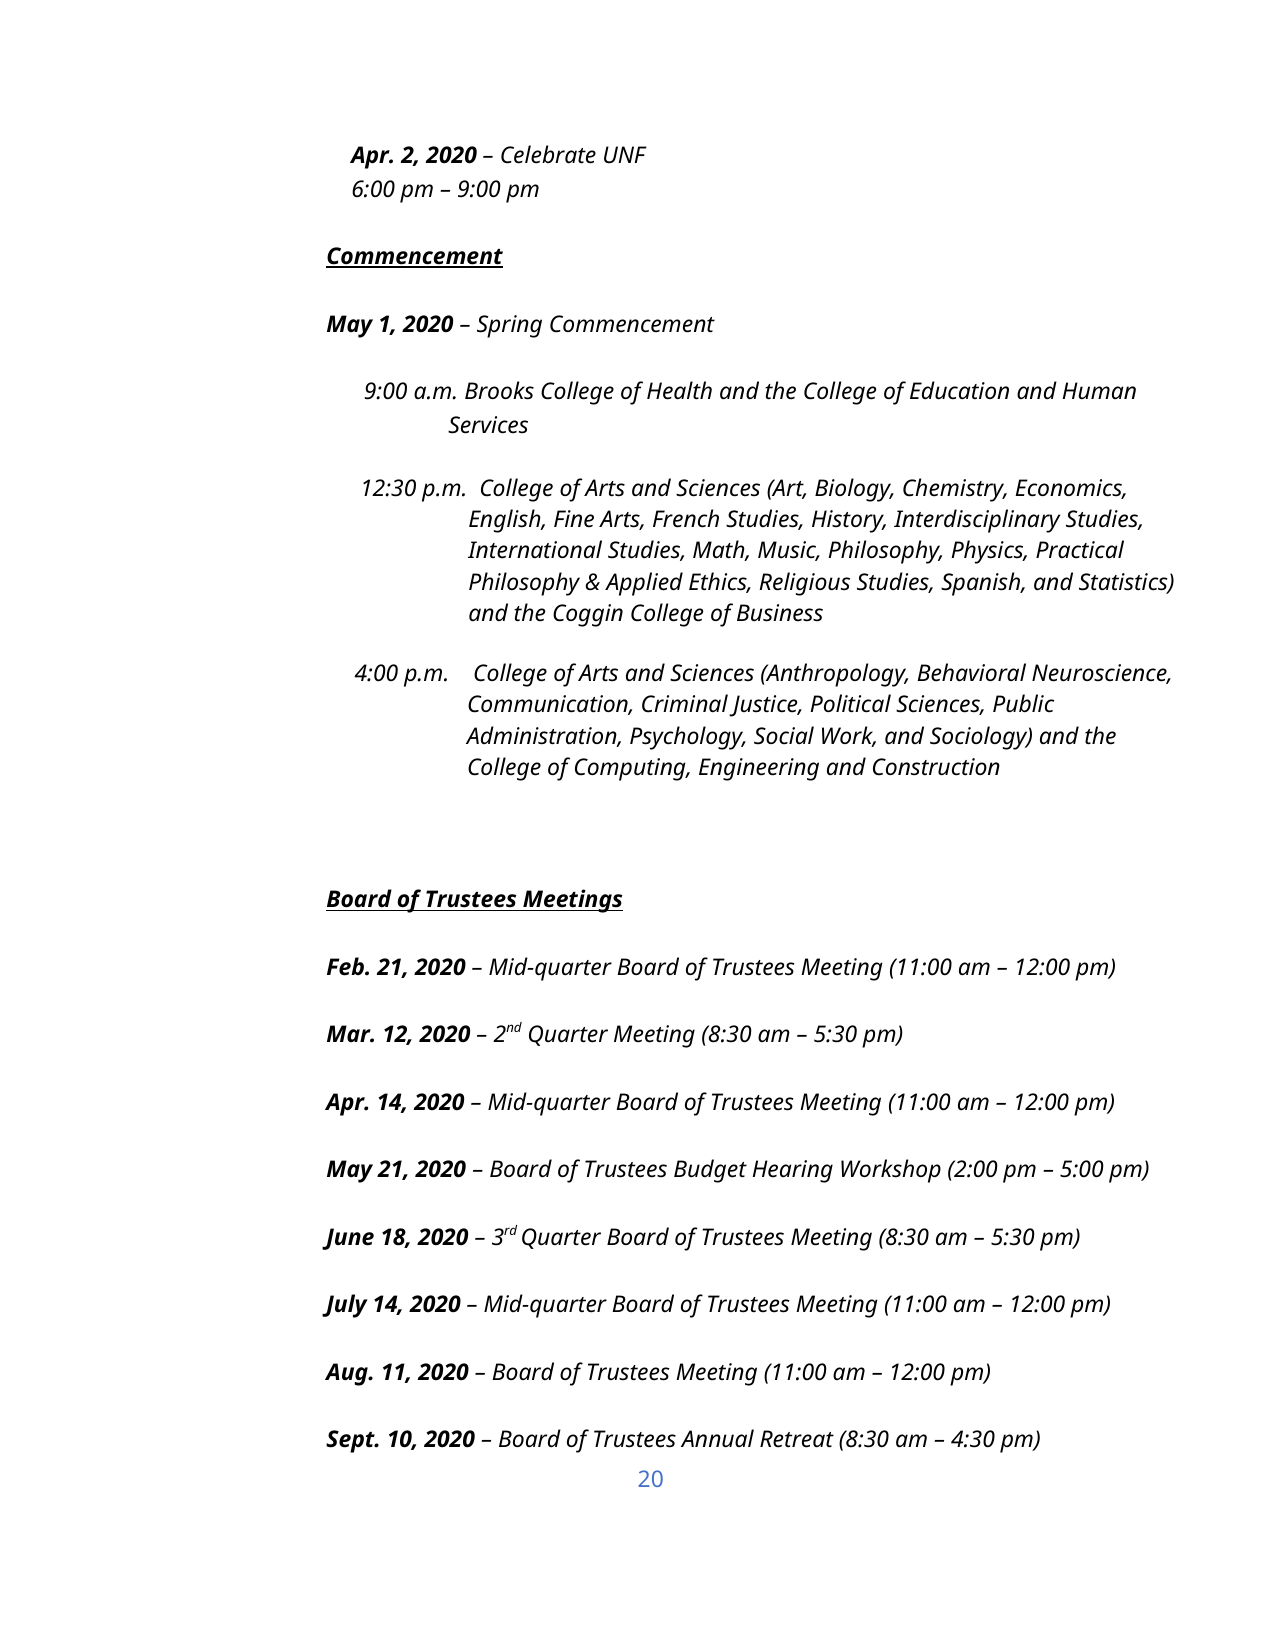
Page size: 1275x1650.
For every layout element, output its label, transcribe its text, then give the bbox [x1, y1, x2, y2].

text Sept. 10, 2020 – Board of Trustees Annual Retreat (8:30 am – 4:30 pm) [326, 1423, 1181, 1454]
text Aug. 11, 2020 – Board of Trustees Meeting (11:00 am – 12:00 pm) [326, 1356, 1181, 1387]
text College of Computing, Engineering and Construction [120, 751, 1181, 782]
text Commencement [251, 240, 1181, 271]
text May 1, 2020 – Spring Commencement [326, 307, 1181, 339]
text 6:00 pm – 9:00 pm [345, 172, 1181, 204]
text Feb. 21, 2020 – Mid-quarter Board of Trustees Meeting (11:00 am – 12:00 pm) [326, 951, 1181, 982]
text Apr. 2, 2020 – Celebrate UNF [270, 139, 1181, 170]
text Board of Trustees Meetings [326, 883, 1181, 914]
text Mar. 12, 2020 – 2nd Quarter Meeting (8:30 am – 5:30 pm) [251, 1018, 1181, 1049]
text May 21, 2020 – Board of Trustees Budget Hearing Workshop (2:00 pm – 5:00 pm) [326, 1153, 1181, 1184]
text 4:00 p.m. College of Arts and Sciences (Anthropology, Behavioral Neuroscience, Communication, Criminal Justice, Political Sciences, Public Administration, Psychology, Social Work, and Sociology) and the [354, 657, 1181, 751]
text July 14, 2020 – Mid-quarter Board of Trustees Meeting (11:00 am – 12:00 pm) [326, 1288, 1181, 1319]
text Apr. 14, 2020 – Mid-quarter Board of Trustees Meeting (11:00 am – 12:00 pm) [251, 1086, 1181, 1117]
text June 18, 2020 – 3rd Quarter Board of Trustees Meeting (8:30 am – 5:30 pm) [326, 1221, 1181, 1252]
text 9:00 a.m. Brooks College of Health and the College of Education and Human Services [364, 375, 1181, 440]
text 12:30 p.m. College of Arts and Sciences (Art, Biology, Chemistry, Economics, English, Fine Arts, French Studies, History, Interdisciplinary Studies, International Studies, Math, Music, Philosophy, Physics, Practical Philosophy & Applied Ethics, Religious Studies, Spanish, and Statistics) and the Coggin College of Business [336, 472, 1181, 628]
